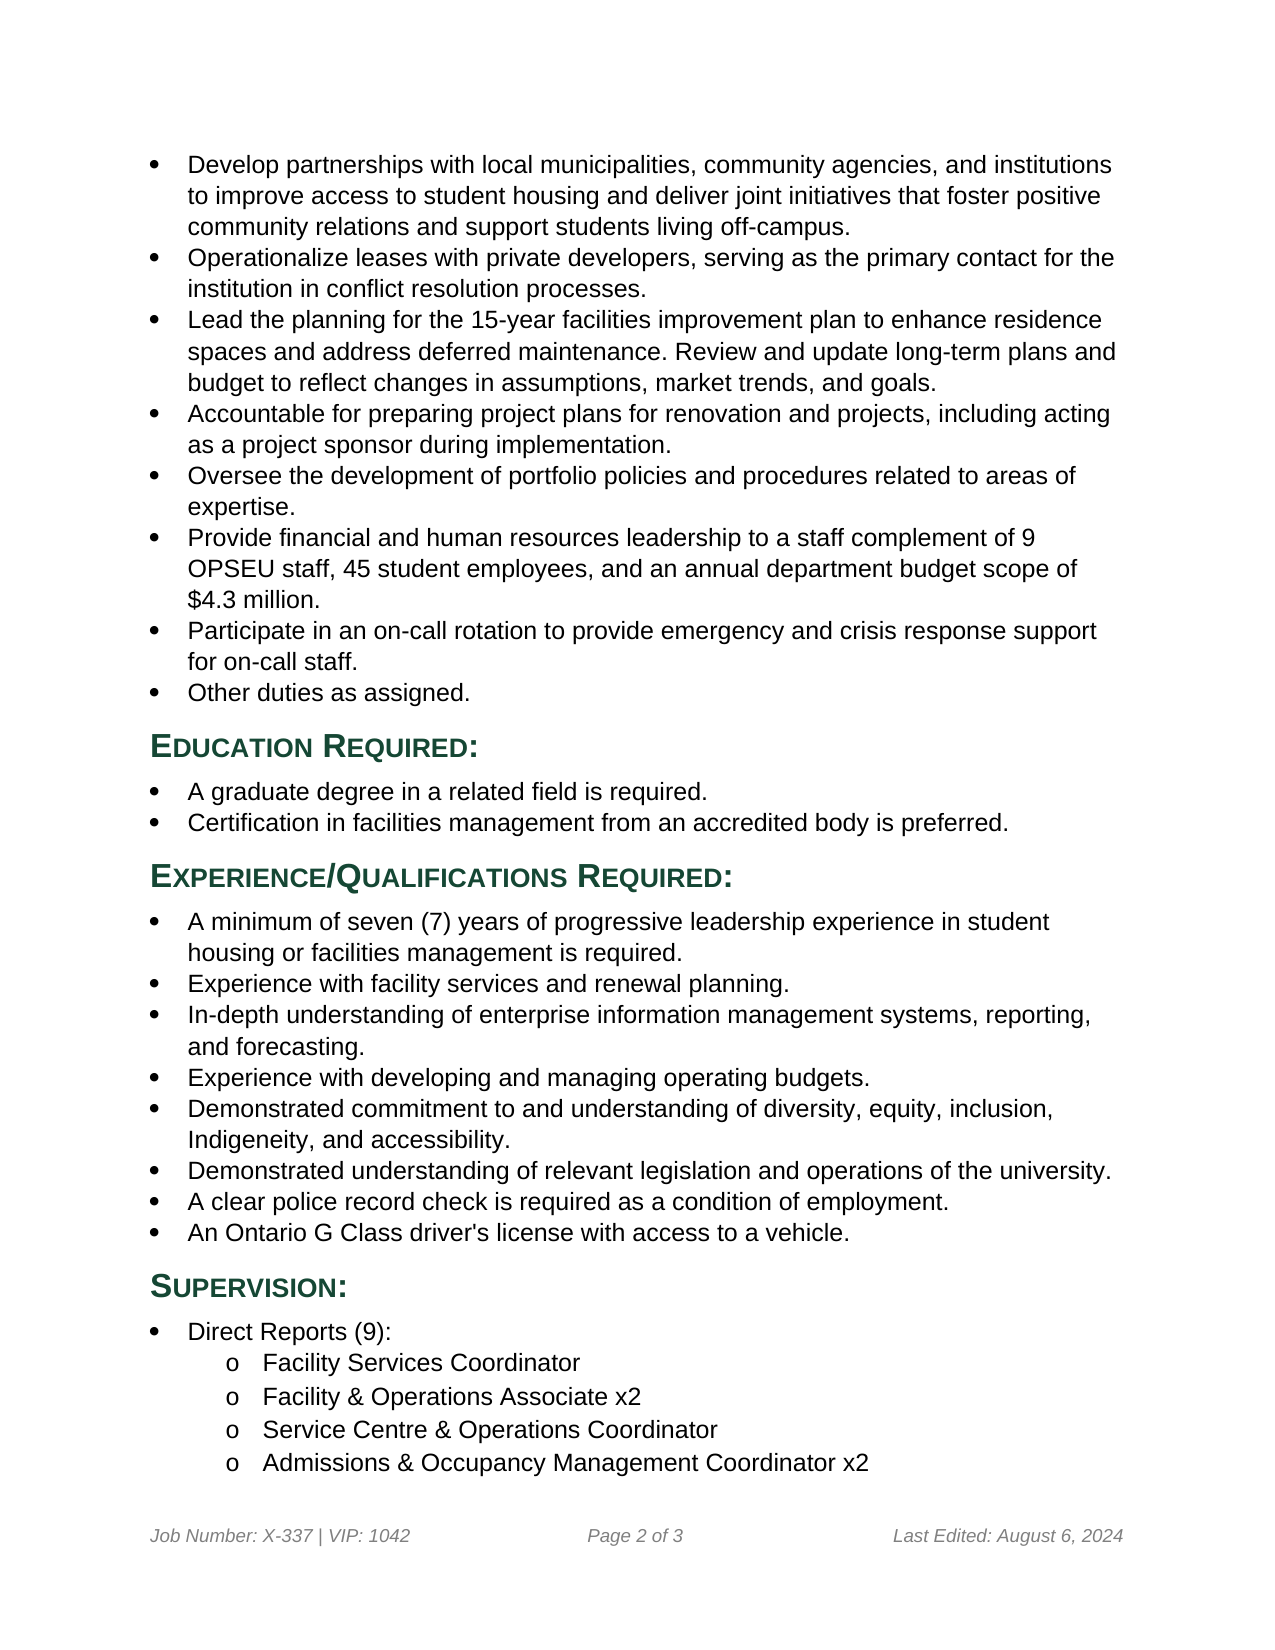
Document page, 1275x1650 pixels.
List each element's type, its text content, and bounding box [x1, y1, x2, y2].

list Other duties as assigned. [150, 678, 1125, 707]
list Accountable for preparing project plans for renovation and projects, including acting as a project sponsor during implementation. [150, 399, 1125, 458]
list A graduate degree in a related field is required. [150, 777, 1125, 806]
subtitle Education Required: [150, 726, 1125, 765]
list A minimum of seven (7) years of progressive leadership experience in student housing or facilities management is required. [150, 907, 1125, 967]
list Operationalize leases with private developers, serving as the primary contact for the institution in conflict resolution processes. [150, 243, 1125, 303]
list Demonstrated commitment to and understanding of diversity, equity, inclusion, Indigeneity, and accessibility. [150, 1094, 1125, 1154]
list Lead the planning for the 15-year facilities improvement plan to enhance residence spaces and address deferred maintenance. Review and update long-term plans and budget to reflect changes in assumptions, market trends, and goals. [150, 305, 1125, 396]
subtitle Experience/Qualifications Required: [150, 856, 1125, 894]
list Admissions & Occupancy Management Coordinator x2 [225, 1448, 1125, 1479]
list Service Centre & Operations Coordinator [225, 1415, 1125, 1446]
list Provide financial and human resources leadership to a staff complement of 9 OPSEU staff, 45 student employees, and an annual department budget scope of $4.3 million. [150, 523, 1125, 614]
list Facility Services Coordinator [225, 1348, 1125, 1379]
list Experience with developing and managing operating budgets. [150, 1063, 1125, 1091]
subtitle Supervision: [150, 1266, 1125, 1304]
list Demonstrated understanding of relevant legislation and operations of the university. [150, 1156, 1125, 1185]
list Experience with facility services and renewal planning. [150, 969, 1125, 998]
list An Ontario G Class driver's license with access to a vehicle. [150, 1218, 1125, 1247]
list Direct Reports (9): [150, 1317, 1125, 1346]
list Certification in facilities management from an accredited body is preferred. [150, 808, 1125, 837]
list Participate in an on-call rotation to provide emergency and crisis response support for on-call staff. [150, 616, 1125, 676]
list Develop partnerships with local municipalities, community agencies, and institutions to improve access to student housing and deliver joint initiatives that foster positive community relations and support students living off-campus. [150, 150, 1125, 241]
list Facility & Operations Associate x2 [225, 1381, 1125, 1412]
list A clear police record check is required as a condition of employment. [150, 1187, 1125, 1216]
list In-depth understanding of enterprise information management systems, reporting, and forecasting. [150, 1000, 1125, 1060]
list Oversee the development of portfolio policies and procedures related to areas of expertise. [150, 461, 1125, 521]
